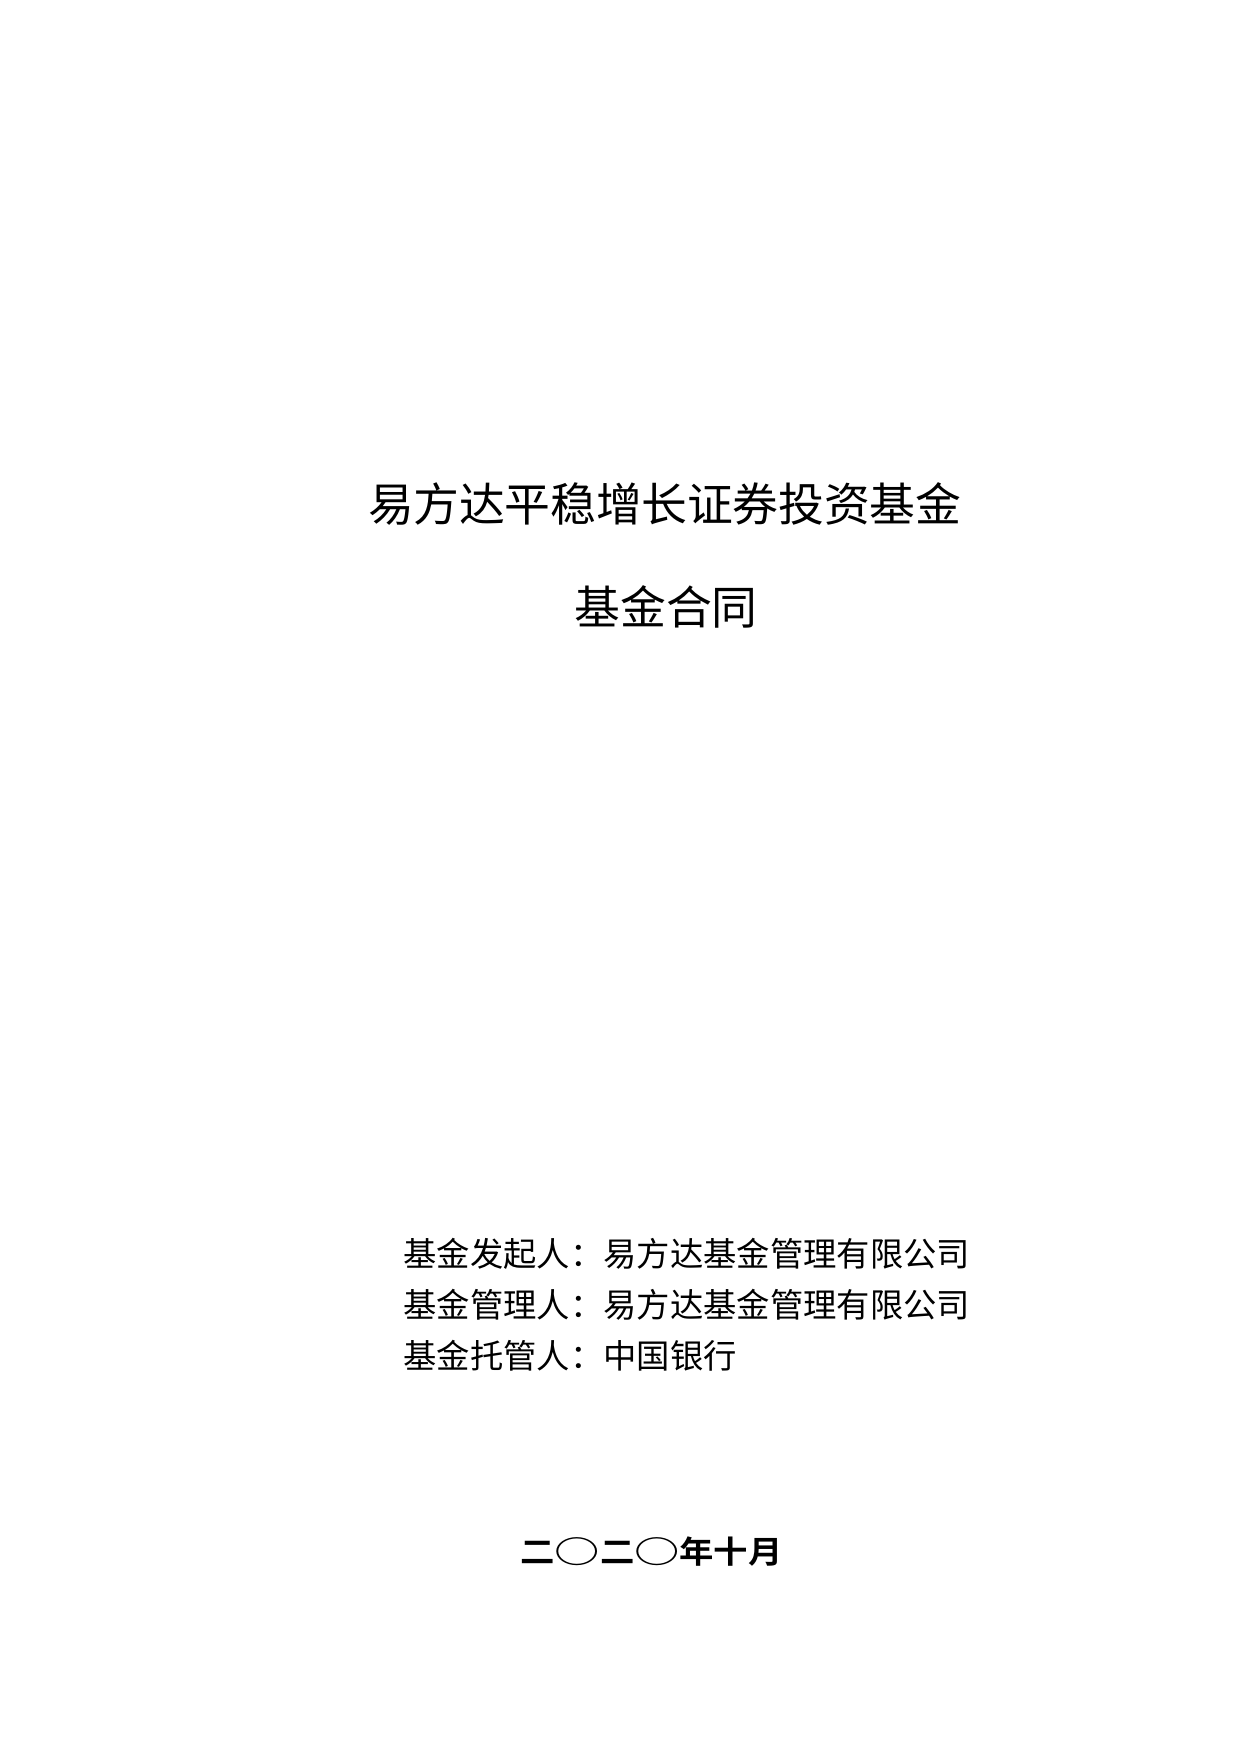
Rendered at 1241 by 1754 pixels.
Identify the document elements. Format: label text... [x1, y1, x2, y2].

text 易方达平稳增长证券投资基金基金合同 [368, 468, 964, 638]
text 二○二○年十月 [193, 1527, 1109, 1572]
subtitle 基金发起人：易方达基金管理有限公司基金管理人：易方达基金管理有限公司基金托管人：中国银行 [403, 1228, 970, 1378]
